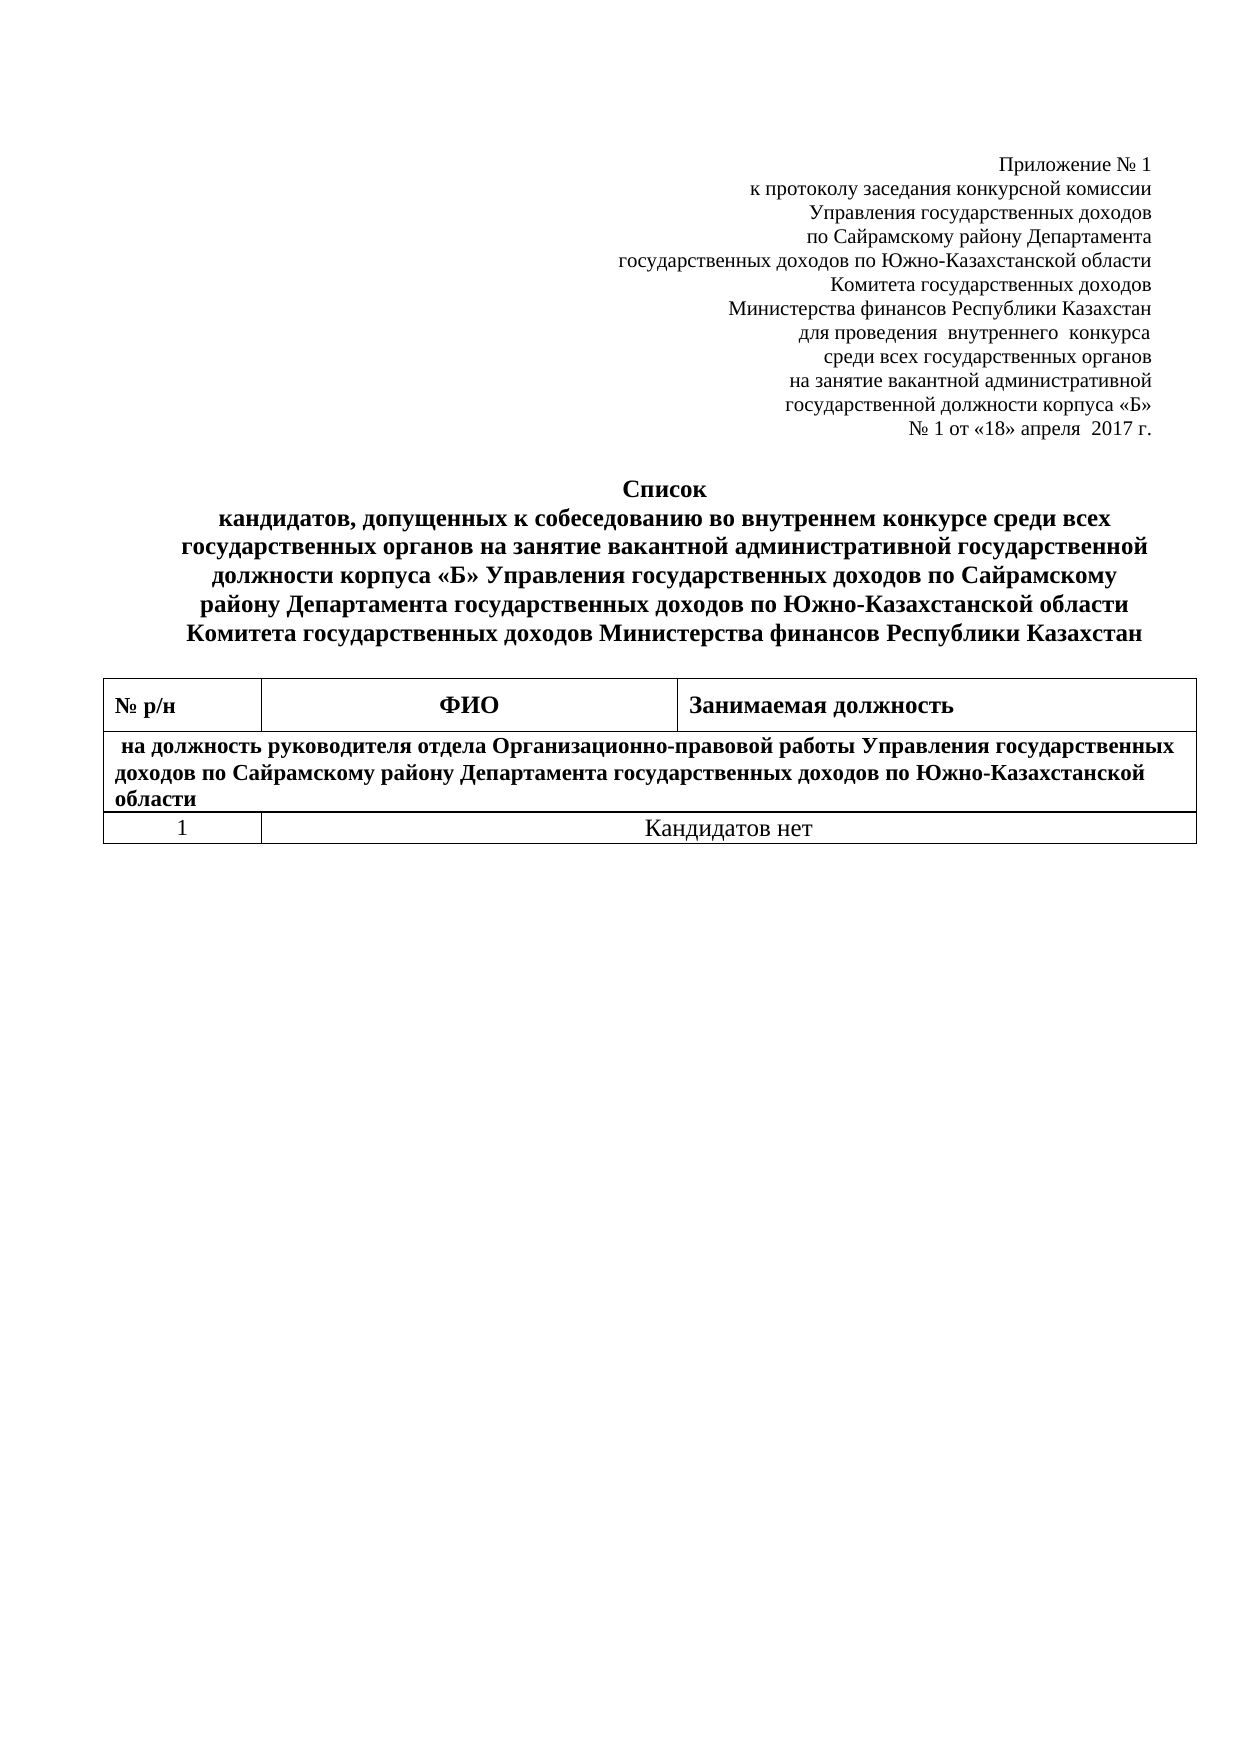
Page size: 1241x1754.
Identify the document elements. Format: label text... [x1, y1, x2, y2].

text № 1 от «18» апреля 2017 г. [177, 416, 1152, 440]
text для проведения внутреннего конкурса [177, 320, 1152, 344]
table_header № р/н [104, 679, 261, 731]
text государственной должности корпуса «Б» [177, 392, 1152, 416]
table_cell на должность руководителя отдела Организационно-правовой работы Управления государственных доходов по Сайрамскому району Департамента государственных доходов по Южно-Казахстанской области [104, 732, 1196, 811]
text на занятие вакантной административной [177, 368, 1152, 392]
text по Сайрамскому району Департамента [177, 224, 1152, 248]
text государственных доходов по Южно-Казахстанской области [177, 248, 1152, 272]
table_cell Кандидатов нет [262, 813, 1196, 843]
text Комитета государственных доходов [177, 272, 1152, 296]
text Список [177, 474, 1152, 503]
table_header Занимаемая должность [678, 679, 1196, 731]
text Управления государственных доходов [177, 200, 1152, 224]
text к протоколу заседания конкурсной комиссии [177, 176, 1152, 200]
text Министерства финансов Республики Казахстан [177, 296, 1152, 320]
table_header ФИО [262, 679, 677, 731]
table_cell 1 [104, 813, 261, 843]
text Приложение № 1 [177, 152, 1152, 176]
text кандидатов, допущенных к собеседованию во внутреннем конкурсе среди всех государственных органов на занятие вакантной административной государственной должности корпуса «Б» Управления государственных доходов по Сайрамскому району Департамента государственных доходов по Южно-Казахстанской области Комитета государственных доходов Министерства финансов Республики Казахстан [177, 503, 1152, 646]
text среди всех государственных органов [177, 344, 1152, 368]
